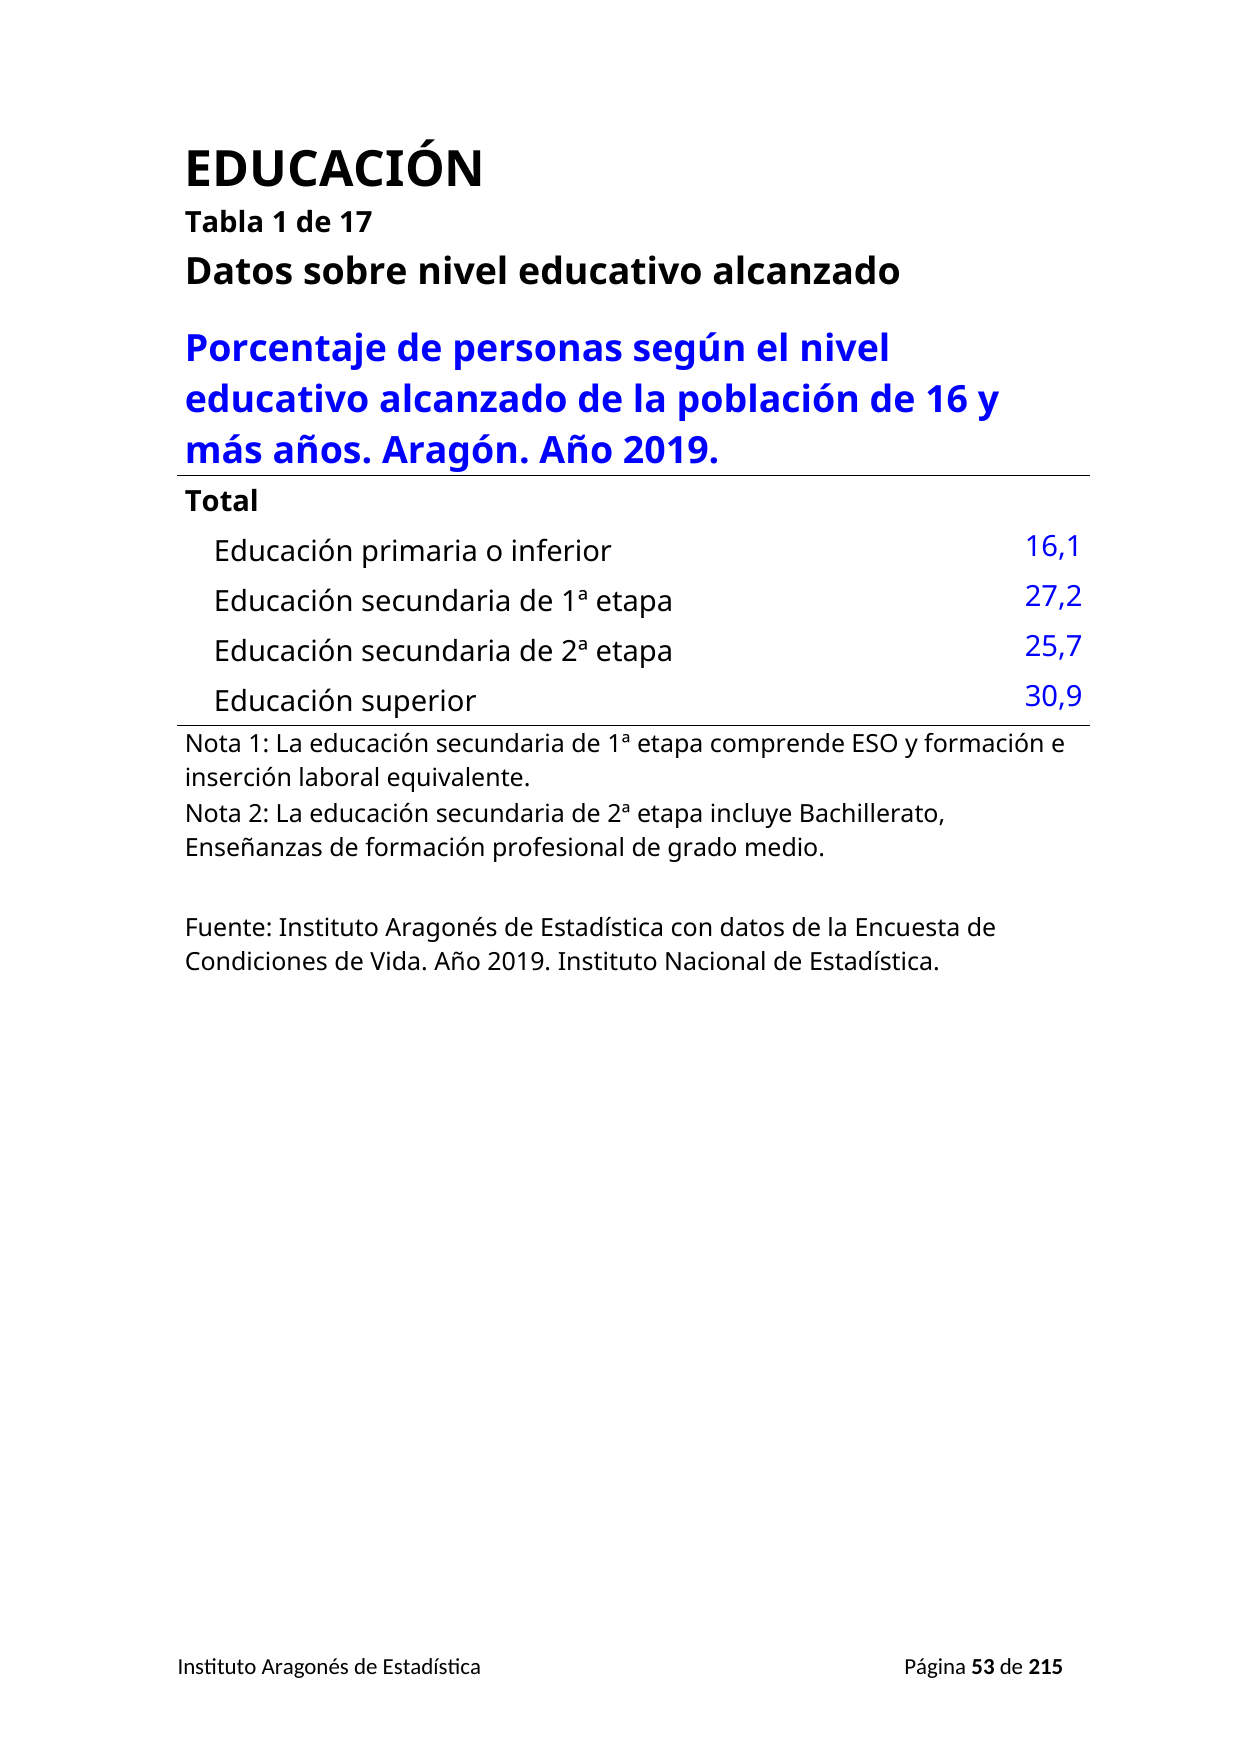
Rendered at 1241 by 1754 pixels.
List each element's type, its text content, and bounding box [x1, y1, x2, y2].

table_cell Total [177, 476, 1090, 525]
table_cell 30,9 [926, 675, 1090, 725]
table_cell Tabla 1 de 17 [177, 201, 1090, 241]
table_cell 27,2 [926, 575, 1090, 625]
table_cell Nota 1: La educación secundaria de 1ª etapa comprende ESO y formación e inserción laboral equivalente. [177, 726, 1090, 794]
table_cell Educación superior [177, 675, 926, 725]
table_header EDUCACIÓN [177, 133, 1090, 201]
table_cell Educación secundaria de 2ª etapa [177, 625, 926, 675]
table_cell Educación primaria o inferior [177, 525, 926, 575]
table_cell Porcentaje de personas según el nivel educativo alcanzado de la población de 16 y más años. Aragón. Año 2019. [177, 295, 1090, 475]
table_cell Educación secundaria de 1ª etapa [177, 575, 926, 625]
table_cell Datos sobre nivel educativo alcanzado [177, 241, 1090, 295]
table_cell 25,7 [926, 625, 1090, 675]
table_cell Fuente: Instituto Aragonés de Estadística con datos de la Encuesta de Condiciones de Vida. Año 2019. Instituto Nacional de Estadística. [177, 864, 1090, 978]
table_cell Nota 2: La educación secundaria de 2ª etapa incluye Bachillerato, Enseñanzas de formación profesional de grado medio. [177, 794, 1090, 864]
table_cell 16,1 [926, 525, 1090, 575]
